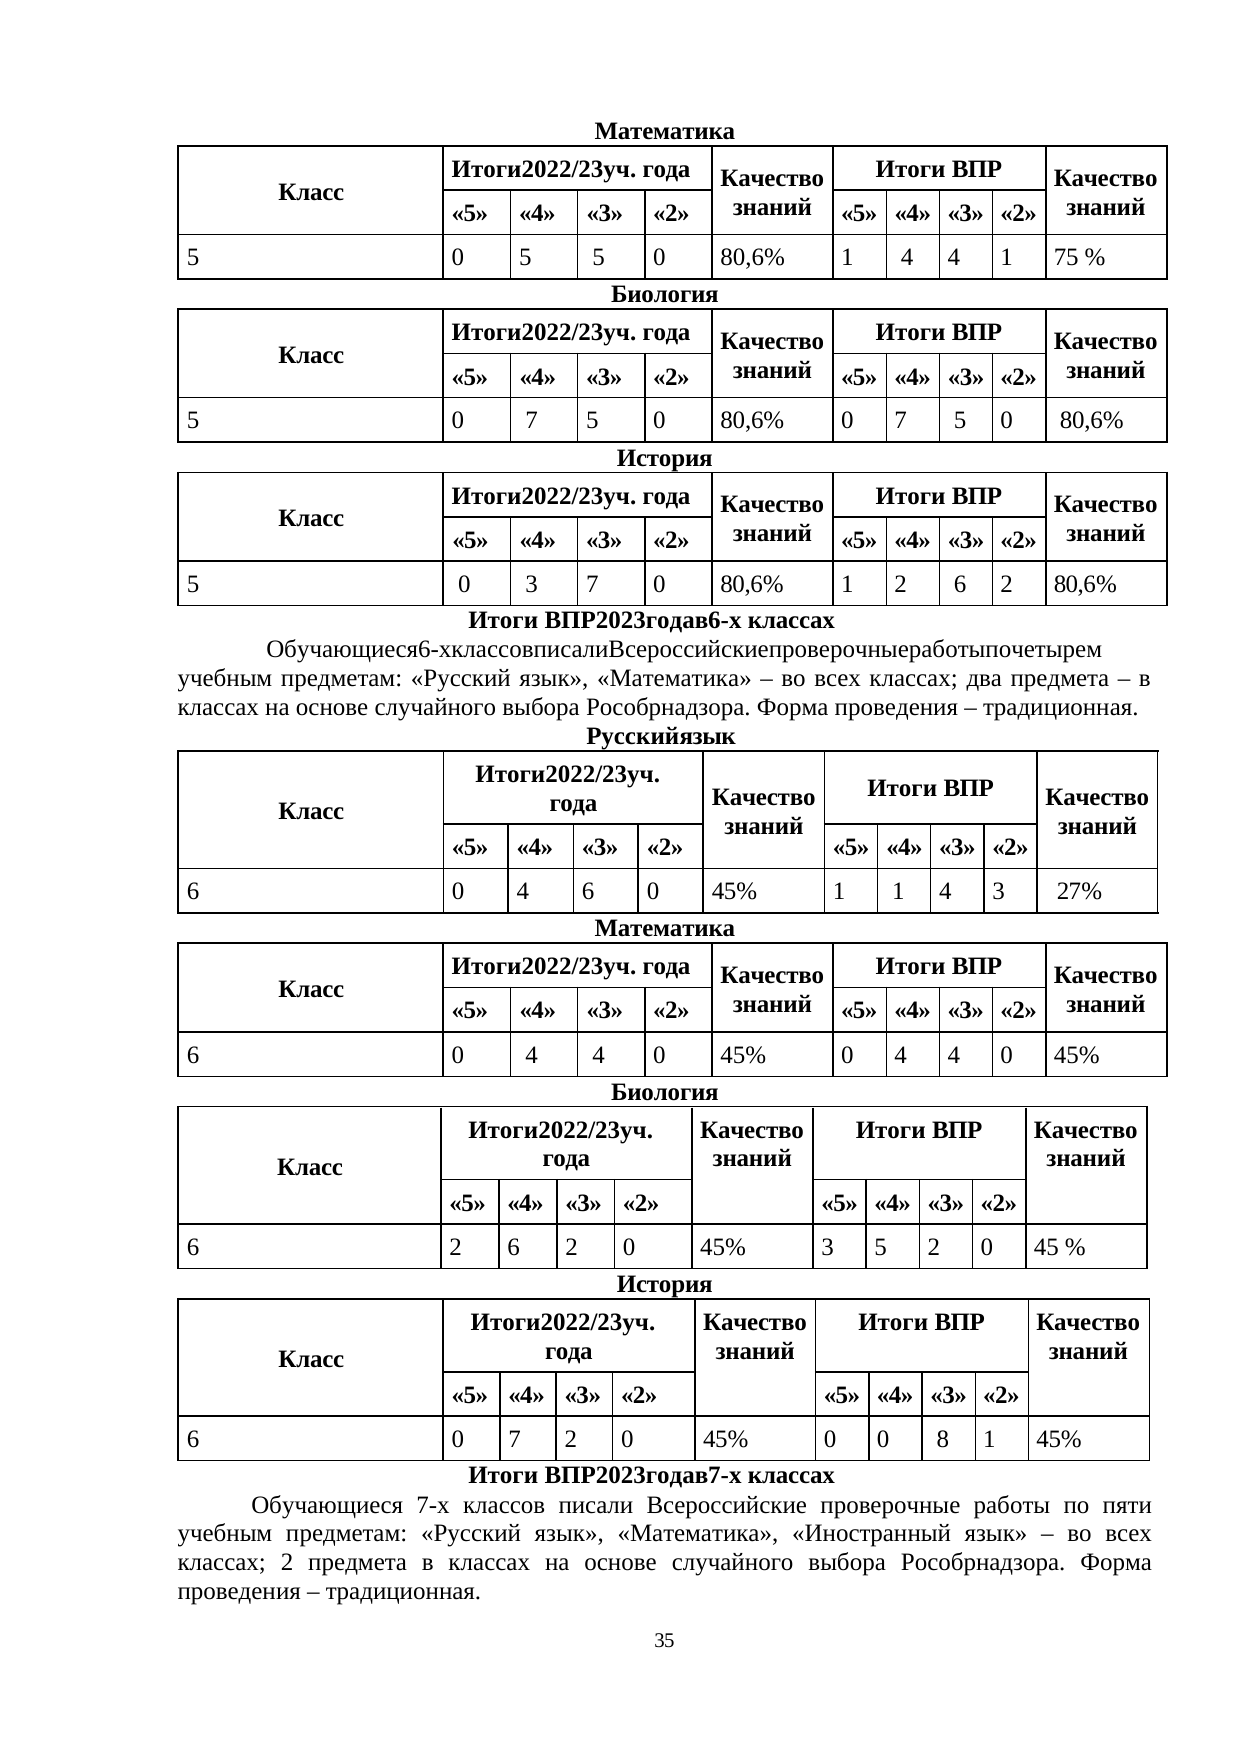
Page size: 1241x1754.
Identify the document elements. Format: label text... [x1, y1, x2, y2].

table_cell 7 [501, 1417, 555, 1460]
table_cell «4» [887, 988, 939, 1031]
text Обучающиеся6-хклассовписалиВсероссийскиепроверочныеработыпочетырем учебным предметам: «Русский язык», «Математика» – во всех классах; два предмета – в классах на основе случайного выбора Рособрнадзора. Форма проведения – традиционная. [177, 634, 1152, 721]
table_cell 0 [646, 562, 711, 604]
text Итоги ВПР2023годав6-х классах [468, 606, 1194, 634]
table_header Качество знаний [713, 310, 832, 397]
table_cell «4» [511, 191, 577, 234]
table_cell 2 [887, 562, 939, 604]
table_cell 0 [973, 1225, 1025, 1268]
table_cell 45% [693, 1225, 812, 1268]
table_cell 4 [940, 235, 992, 278]
table_cell «5» [834, 354, 886, 397]
table_cell «3» [940, 354, 992, 397]
table_cell 0 [646, 398, 711, 441]
table_cell «2» [993, 191, 1045, 234]
table_cell 4 [578, 1033, 644, 1076]
table_cell «5» [834, 518, 886, 560]
table_header Качество знаний [1047, 147, 1166, 234]
table_header Качество знаний [1027, 1107, 1146, 1223]
table_cell 5 [179, 562, 442, 604]
table_cell 80,6% [713, 562, 832, 604]
table_cell «3» [920, 1180, 972, 1223]
table_cell «2» [613, 1373, 694, 1415]
table_cell 0 [993, 398, 1045, 441]
table_header Качество знаний [1047, 473, 1166, 560]
table_cell 1 [993, 235, 1045, 278]
text Биология [146, 1077, 1183, 1106]
table_header Качество знаний [1029, 1300, 1149, 1415]
table_header Итоги2022/23уч. года [444, 147, 711, 189]
table_cell «2» [646, 191, 711, 234]
table_header Итоги ВПР [816, 1300, 1028, 1371]
table_cell 6 [179, 1417, 442, 1460]
table_cell 0 [834, 1033, 886, 1076]
table_header Итоги2022/23уч. года [444, 944, 711, 987]
table_cell 5 [578, 398, 644, 441]
table_header Качество знаний [713, 944, 832, 1031]
table_cell 1 [834, 562, 886, 604]
table_cell 1 [976, 1417, 1028, 1460]
table_cell «2» [973, 1180, 1025, 1223]
table_cell 6 [179, 869, 443, 912]
table_header Качество знаний [693, 1107, 813, 1223]
table_cell «2» [646, 988, 711, 1031]
table_cell 2 [442, 1225, 498, 1268]
text Математика [164, 913, 1166, 942]
table_header Класс [179, 473, 442, 560]
table_header Качество знаний [713, 147, 832, 234]
table_cell 80,6% [1047, 562, 1166, 604]
table_cell «2» [646, 518, 711, 560]
table_cell 0 [870, 1417, 921, 1460]
table_cell «3» [574, 825, 637, 868]
table_cell 4 [887, 235, 939, 278]
table_cell «4» [509, 825, 573, 868]
table_header Класс [179, 310, 442, 397]
table_cell «3» [578, 354, 644, 397]
table_cell 4 [887, 1033, 939, 1076]
table_header Класс [179, 944, 442, 1031]
table_cell 0 [613, 1417, 694, 1460]
table_header Итоги2022/23уч. года [444, 1300, 694, 1371]
text Итоги ВПР2023годав7-х классах [468, 1461, 1194, 1490]
table_cell «3» [923, 1373, 975, 1415]
table_cell «5» [442, 1180, 498, 1223]
table_header Итоги ВПР [834, 944, 1045, 987]
table_cell 27% [1038, 869, 1157, 912]
table_cell 45% [1029, 1417, 1149, 1460]
table_cell 3 [511, 562, 577, 604]
table_cell 0 [816, 1417, 868, 1460]
table_cell 2 [558, 1225, 614, 1268]
table_cell «4» [501, 1373, 555, 1415]
text Обучающиеся 7-х классов писали Всероссийские проверочные работы по пяти учебным предметам: «Русский язык», «Математика», «Иностранный язык» – во всех классах; 2 предмета в классах на основе случайного выбора Рособрнадзора. Форма проведения – традиционная. [177, 1490, 1153, 1605]
table_cell 5 [578, 235, 644, 278]
table_header Итоги ВПР [834, 310, 1045, 353]
table_cell 4 [940, 1033, 992, 1076]
table_cell 3 [814, 1225, 865, 1268]
table_cell 0 [834, 398, 886, 441]
table_cell 0 [444, 235, 510, 278]
table_cell 5 [179, 235, 442, 278]
table_cell 5 [867, 1225, 919, 1268]
table_header Итоги2022/23уч. года [444, 310, 711, 353]
table_cell «4» [867, 1180, 919, 1223]
table_cell 7 [578, 562, 644, 604]
table_cell 45% [704, 869, 824, 912]
table_cell 6 [179, 1033, 442, 1076]
table_header Качество знаний [1038, 752, 1157, 868]
table_cell «4» [887, 191, 939, 234]
table_cell «4» [500, 1180, 556, 1223]
table_cell 6 [179, 1225, 440, 1268]
table_cell 45% [696, 1417, 815, 1460]
table_header Итоги ВПР [834, 473, 1045, 516]
text Математика [164, 116, 1166, 145]
table_cell «5» [816, 1373, 868, 1415]
table_cell 45% [1047, 1033, 1166, 1076]
table_cell «4» [511, 354, 577, 397]
table_cell 0 [639, 869, 702, 912]
table_cell «2» [985, 825, 1036, 868]
table_cell 4 [931, 869, 983, 912]
table_cell 4 [511, 1033, 577, 1076]
table_cell 1 [825, 869, 877, 912]
table_cell «4» [878, 825, 930, 868]
table_cell «3» [558, 1180, 614, 1223]
table_cell 0 [615, 1225, 691, 1268]
table_cell 6 [574, 869, 637, 912]
table_header Класс [179, 147, 442, 234]
text Русскийязык [586, 721, 1194, 749]
table_header Итоги2022/23уч. года [444, 752, 702, 823]
table_cell 8 [923, 1417, 975, 1460]
table_cell 0 [444, 1033, 510, 1076]
table_cell 0 [444, 1417, 499, 1460]
table_cell 7 [887, 398, 939, 441]
table_cell «5» [834, 988, 886, 1031]
table_cell «5» [834, 191, 886, 234]
table_header Качество знаний [696, 1300, 815, 1415]
table_cell 80,6% [1047, 398, 1166, 441]
table_cell 0 [993, 1033, 1045, 1076]
table_cell «5» [444, 825, 507, 868]
table_cell 6 [500, 1225, 556, 1268]
table_cell 3 [985, 869, 1036, 912]
table_cell «2» [976, 1373, 1028, 1415]
table_cell 45 % [1027, 1225, 1146, 1268]
table_cell 0 [444, 398, 510, 441]
table_header Итоги2022/23уч. года [444, 473, 711, 516]
table_cell 5 [940, 398, 992, 441]
table_cell 0 [444, 562, 510, 604]
table_cell «3» [940, 191, 992, 234]
table_cell 80,6% [713, 398, 832, 441]
table_cell 1 [878, 869, 930, 912]
table_cell «3» [578, 191, 644, 234]
table_cell 75 % [1047, 235, 1166, 278]
table_cell «2» [993, 518, 1045, 560]
table_header Итоги ВПР [834, 147, 1045, 189]
table_cell 0 [646, 235, 711, 278]
table_cell «4» [511, 988, 577, 1031]
table_cell «2» [639, 825, 702, 868]
table_header Качество знаний [713, 473, 832, 560]
table_cell «3» [931, 825, 983, 868]
table_cell «3» [578, 988, 644, 1031]
table_cell «2» [615, 1180, 691, 1223]
table_cell «5» [444, 1373, 499, 1415]
table_cell 2 [920, 1225, 972, 1268]
table_cell «5» [825, 825, 877, 868]
table_cell «4» [870, 1373, 921, 1415]
table_cell «5» [444, 354, 510, 397]
table_cell 2 [557, 1417, 612, 1460]
table_cell 7 [511, 398, 577, 441]
text История [146, 443, 1183, 472]
table_cell 0 [444, 869, 507, 912]
table_header Класс [179, 752, 443, 868]
table_cell «3» [557, 1373, 612, 1415]
table_cell «4» [511, 518, 577, 560]
table_cell «3» [940, 988, 992, 1031]
table_cell «3» [578, 518, 644, 560]
table_cell «5» [814, 1180, 865, 1223]
table_cell 6 [940, 562, 992, 604]
text Биология [146, 279, 1183, 308]
table_cell «5» [444, 518, 510, 560]
table_cell «5» [444, 191, 510, 234]
table_header Качество знаний [704, 752, 824, 868]
table_header Итоги2022/23уч. года [442, 1107, 692, 1179]
table_cell «4» [887, 354, 939, 397]
table_cell 1 [834, 235, 886, 278]
table_cell «5» [444, 988, 510, 1031]
table_cell 80,6% [713, 235, 832, 278]
text История [146, 1269, 1183, 1298]
table_header Класс [179, 1107, 441, 1223]
table_cell 2 [993, 562, 1045, 604]
table_header Итоги ВПР [825, 752, 1036, 823]
table_cell «2» [993, 988, 1045, 1031]
table_header Качество знаний [1047, 310, 1166, 397]
table_cell 0 [646, 1033, 711, 1076]
table_header Итоги ВПР [814, 1107, 1026, 1179]
table_cell 5 [511, 235, 577, 278]
table_cell «2» [993, 354, 1045, 397]
table_cell 45% [713, 1033, 832, 1076]
table_cell «3» [940, 518, 992, 560]
table_cell «4» [887, 518, 939, 560]
table_cell 5 [179, 398, 442, 441]
table_cell «2» [646, 354, 711, 397]
table_cell 4 [509, 869, 573, 912]
table_header Класс [179, 1300, 442, 1415]
table_header Качество знаний [1047, 944, 1166, 1031]
